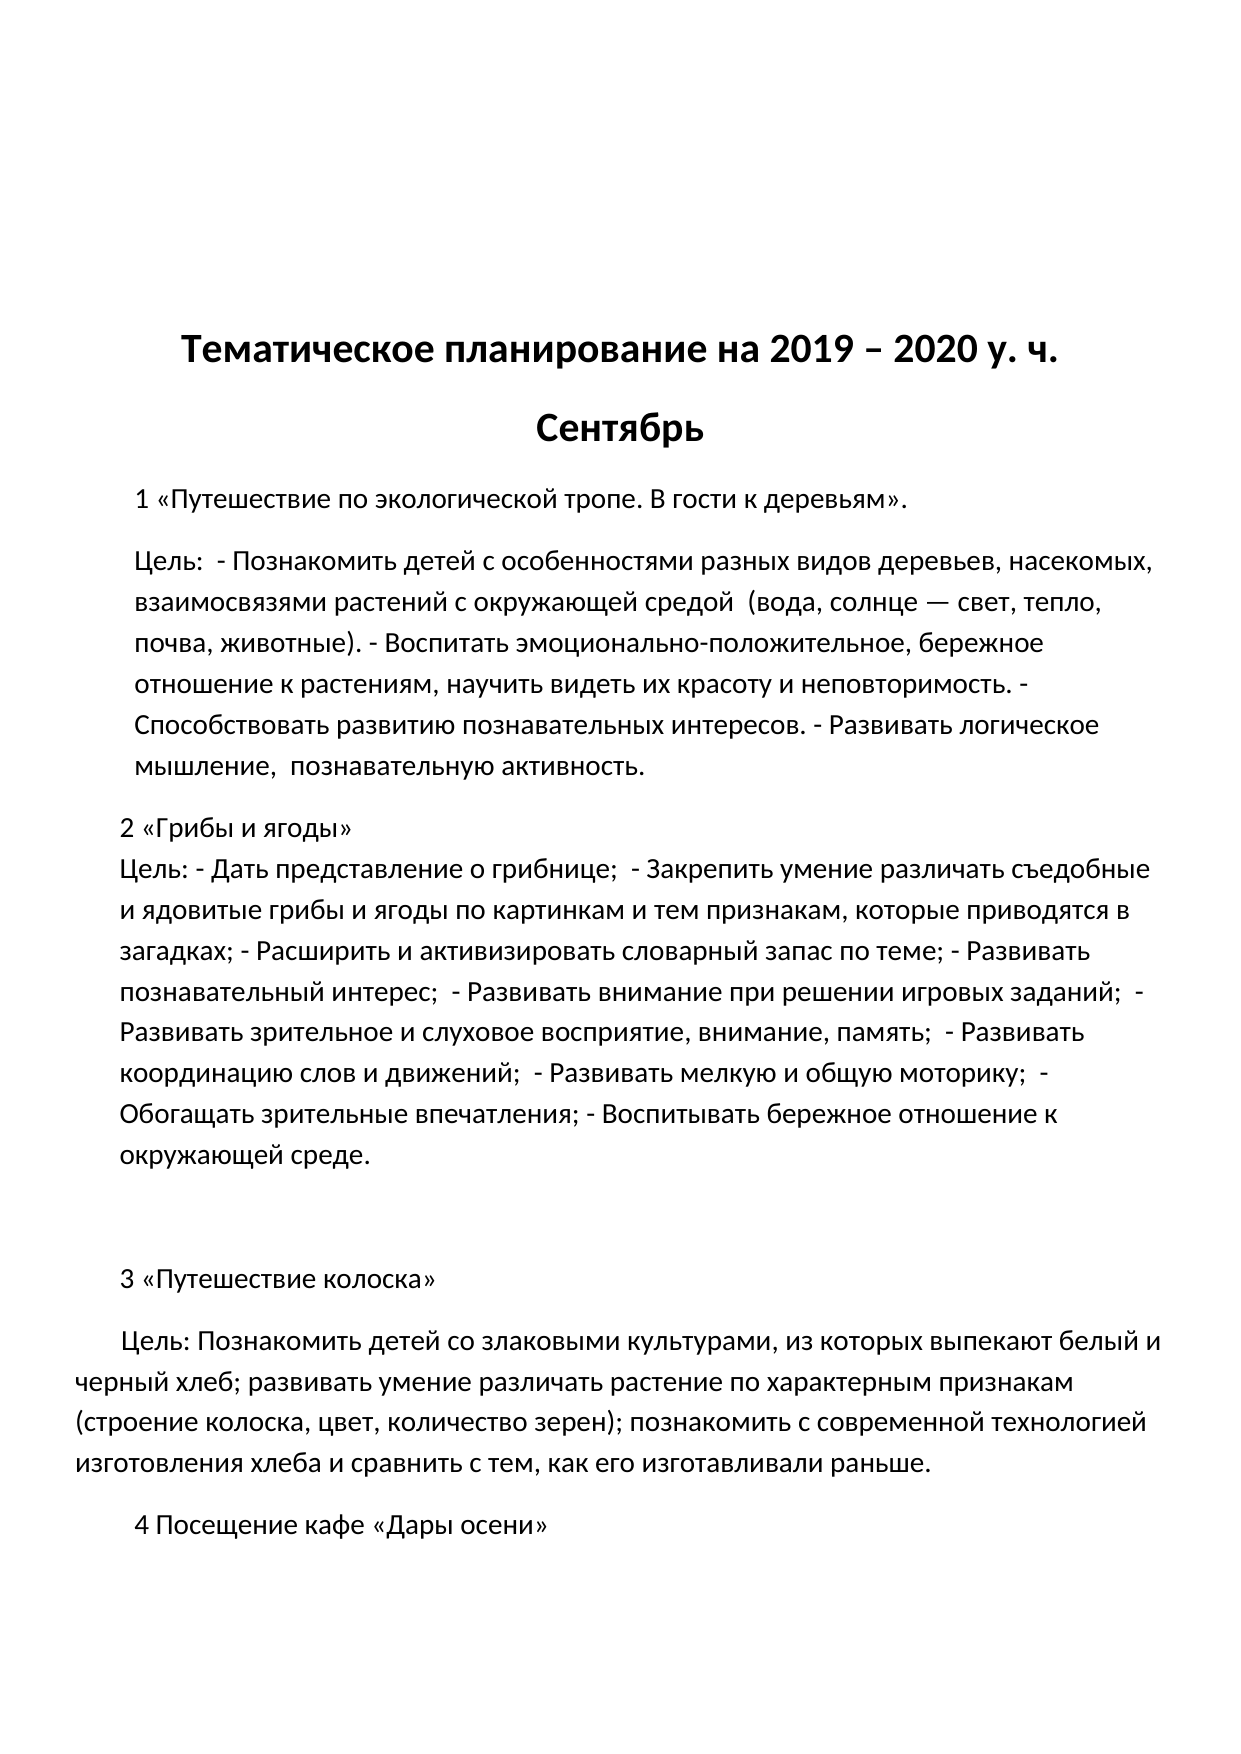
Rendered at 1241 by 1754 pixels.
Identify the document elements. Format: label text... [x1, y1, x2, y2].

text Тематическое планирование на 2019 – 2020 у. ч. [75, 322, 1165, 373]
text 3 «Путешествие колоска» [119, 1260, 1165, 1296]
text Цель: Познакомить детей со злаковыми культурами, из которых выпекают белый и черный хлеб; развивать умение различать растение по характерным признакам (строение колоска, цвет, количество зерен); познакомить с современной технологией изготовления хлеба и сравнить с тем, как его изготавливали раньше. [75, 1322, 1165, 1480]
text 1 «Путешествие по экологической тропе. В гости к деревьям». [134, 481, 1165, 516]
text 2 «Грибы и ягоды» Цель: - Дать представление о грибнице; - Закрепить умение различать съедобные и ядовитые грибы и ягоды по картинкам и тем признакам, которые приводятся в загадках; - Расширить и активизировать словарный запас по теме; - Развивать познавательный интерес; - Развивать внимание при решении игровых заданий; - Развивать зрительное и слуховое восприятие, внимание, память; - Развивать координацию слов и движений; - Развивать мелкую и общую моторику; - Обогащать зрительные впечатления; - Воспитывать бережное отношение к окружающей среде. [119, 809, 1165, 1172]
text Цель: - Познакомить детей с особенностями разных видов деревьев, насекомых, взаимосвязями растений с окружающей средой (вода, солнце — свет, тепло, почва, животные). - Воспитать эмоционально-положительное, бережное отношение к растениям, научить видеть их красоту и неповторимость. - Способствовать развитию познавательных интересов. - Развивать логическое мышление, познавательную активность. [134, 542, 1165, 783]
text Сентябрь [75, 401, 1165, 452]
text 4 Посещение кафе «Дары осени» [134, 1506, 1165, 1542]
